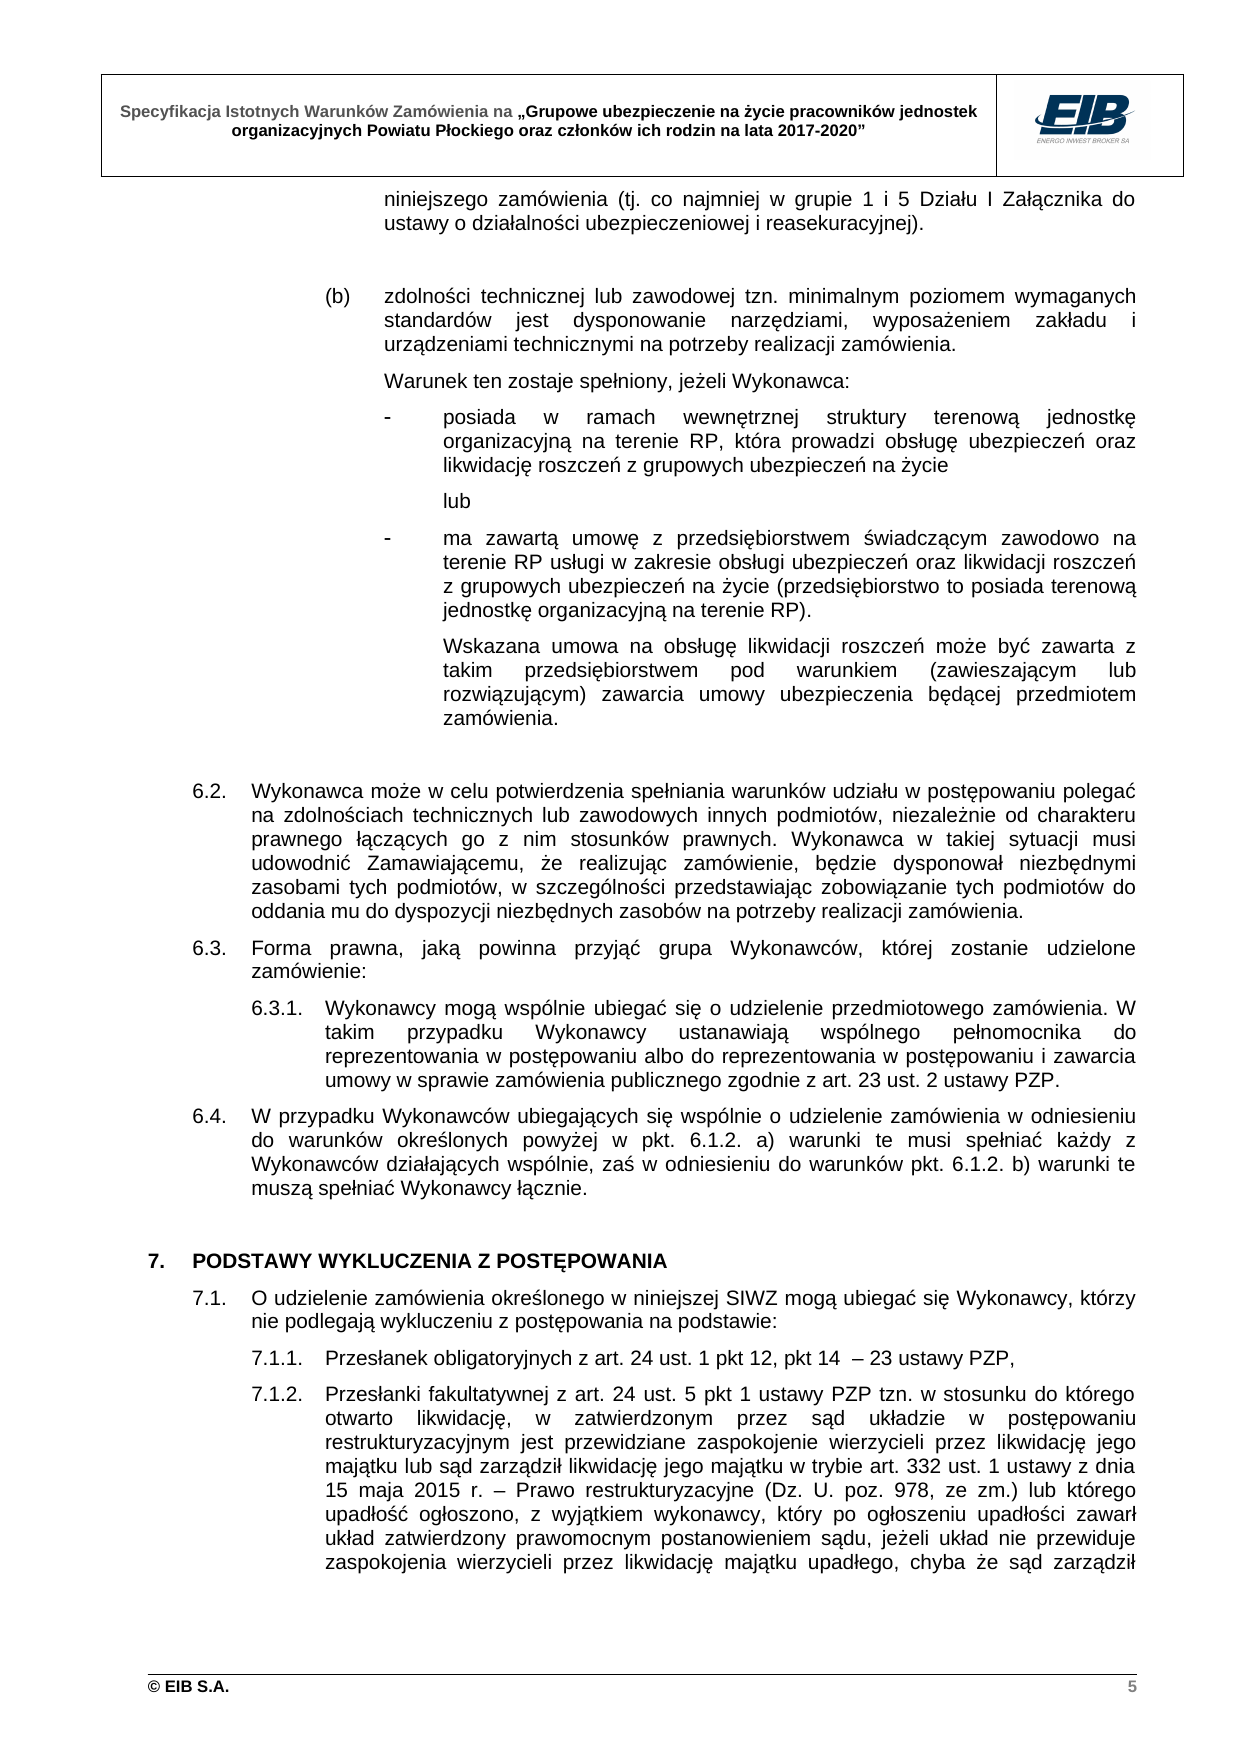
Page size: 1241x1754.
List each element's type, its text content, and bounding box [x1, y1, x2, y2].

list Wykonawca może w celu potwierdzenia spełniania warunków udziału w postępowaniu polegać na zdolnościach technicznych lub zawodowych innych podmiotów, niezależnie od charakteru prawnego łączących go z nim stosunków prawnych. Wykonawca w takiej sytuacji musi udowodnić Zamawiającemu, że realizując zamówienie, będzie dysponował niezbędnymi zasobami tych podmiotów, w szczególności przedstawiając zobowiązanie tych podmiotów do oddania mu do dyspozycji niezbędnych zasobów na potrzeby realizacji zamówienia. [192, 779, 1137, 923]
text PODSTAWY WYKLUCZENIA Z POSTĘPOWANIA [148, 1249, 1137, 1273]
picture [1014, 80, 1151, 160]
list posiada w ramach wewnętrznej struktury terenową jednostkę organizacyjną na terenie RP, która prowadzi obsługę ubezpieczeń oraz likwidację roszczeń z grupowych ubezpieczeń na życie [384, 405, 1137, 477]
list ma zawartą umowę z przedsiębiorstwem świadczącym zawodowo na terenie RP usługi w zakresie obsługi ubezpieczeń oraz likwidacji roszczeń z grupowych ubezpieczeń na życie (przedsiębiorstwo to posiada terenową jednostkę organizacyjną na terenie RP). [384, 526, 1137, 622]
list zdolności technicznej lub zawodowej tzn. minimalnym poziomem wymaganych standardów jest dysponowanie narzędziami, wyposażeniem zakładu i urządzeniami technicznymi na potrzeby realizacji zamówienia. [325, 284, 1137, 356]
list Forma prawna, jaką powinna przyjąć grupa Wykonawców, której zostanie udzielone zamówienie: [192, 935, 1137, 983]
text Wskazana umowa na obsługę likwidacji roszczeń może być zawarta z takim przedsiębiorstwem pod warunkiem (zawieszającym lub rozwiązującym) zawarcia umowy ubezpieczenia będącej przedmiotem zamówienia. [443, 634, 1137, 730]
list W przypadku Wykonawców ubiegających się wspólnie o udzielenie zamówienia w odniesieniu do warunków określonych powyżej w pkt. 6.1.2. a) warunki te musi spełniać każdy z Wykonawców działających wspólnie, zaś w odniesieniu do warunków pkt. 6.1.2. b) warunki te muszą spełniać Wykonawcy łącznie. [192, 1104, 1137, 1200]
list O udzielenie zamówienia określonego w niniejszej SIWZ mogą ubiegać się Wykonawcy, którzy nie podlegają wykluczeniu z postępowania na podstawie: [192, 1285, 1137, 1333]
list Wykonawcy mogą wspólnie ubiegać się o udzielenie przedmiotowego zamówienia. W takim przypadku Wykonawcy ustanawiają wspólnego pełnomocnika do reprezentowania w postępowaniu albo do reprezentowania w postępowaniu i zawarcia umowy w sprawie zamówienia publicznego zgodnie z art. 23 ust. 2 ustawy PZP. [251, 996, 1137, 1092]
text lub [443, 489, 1137, 513]
text Warunek ten zostaje spełniony, jeżeli Wykonawca: [384, 368, 1137, 392]
list Przesłanek obligatoryjnych z art. 24 ust. 1 pkt 12, pkt 14 – 23 ustawy PZP, [251, 1346, 1137, 1370]
